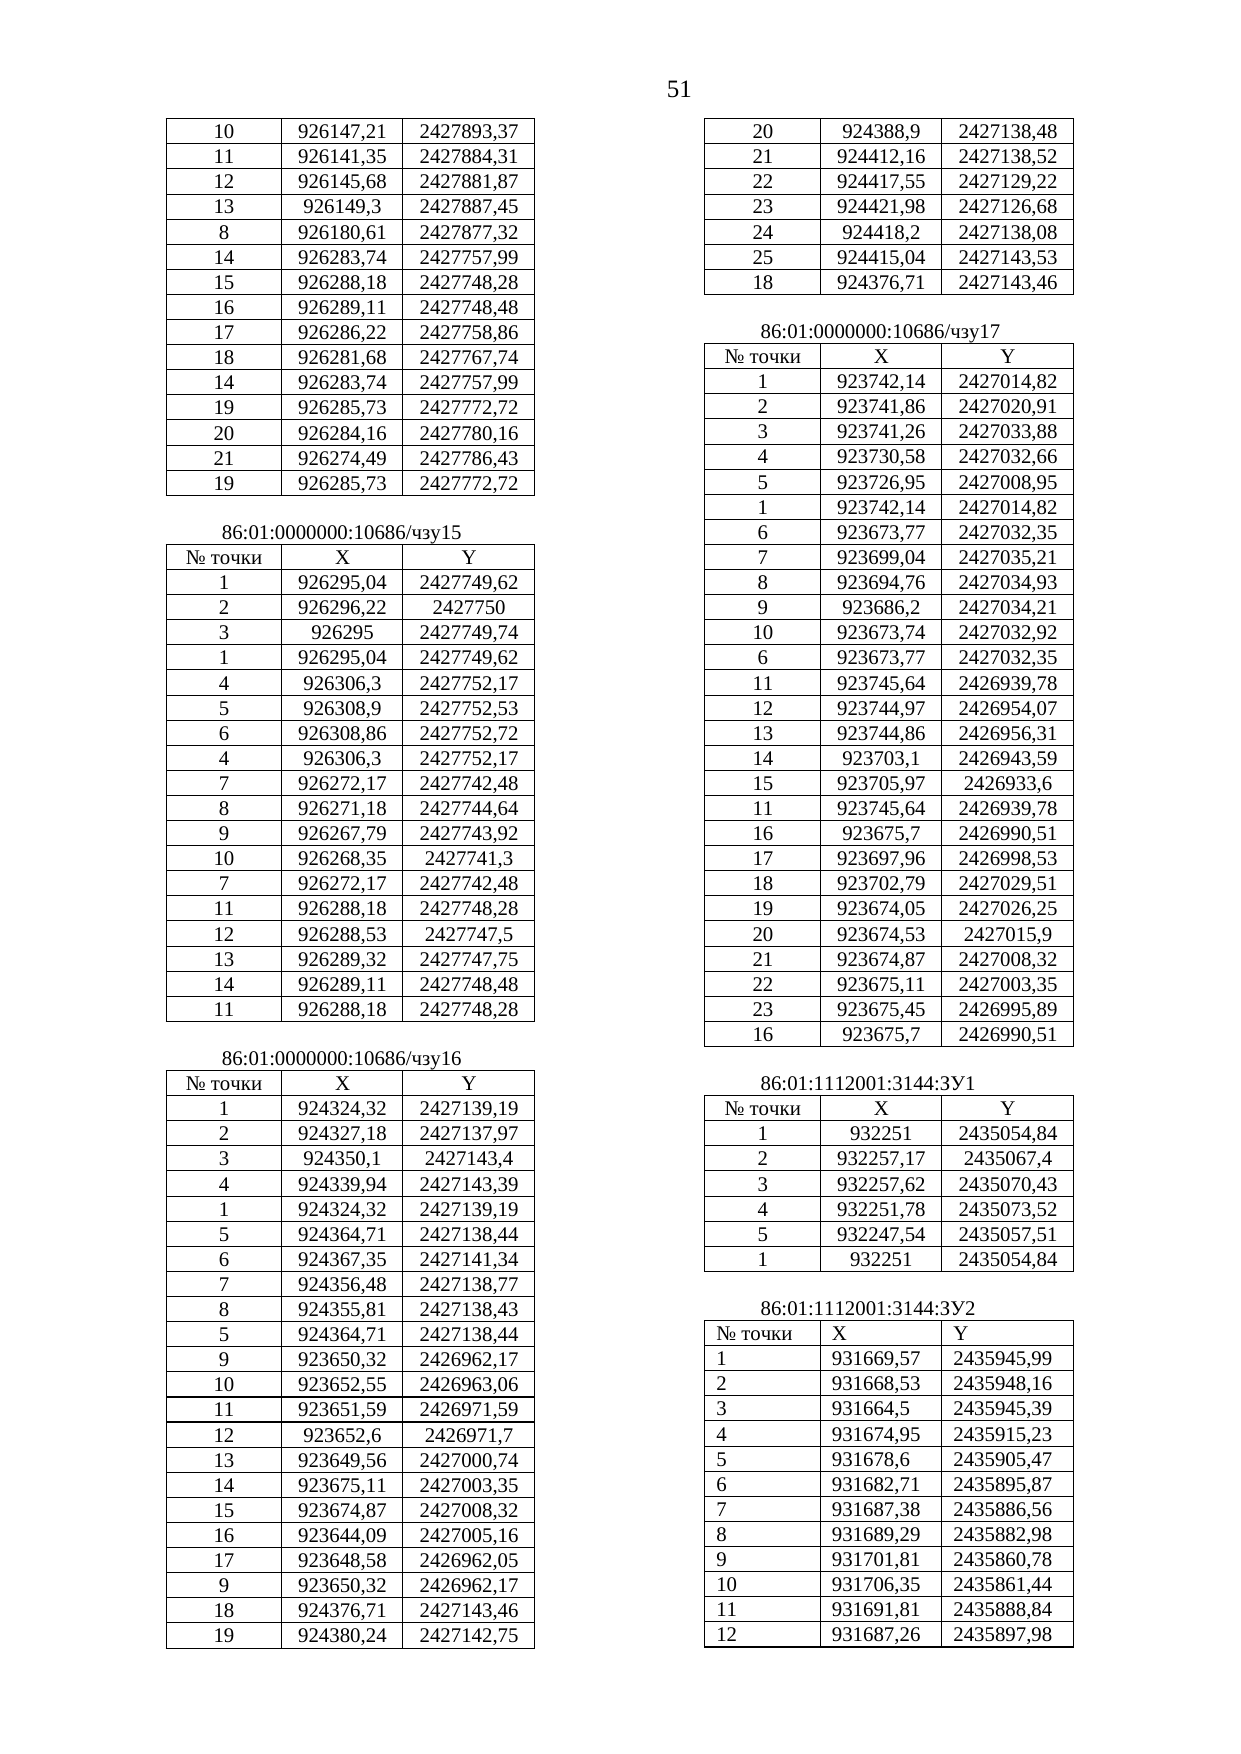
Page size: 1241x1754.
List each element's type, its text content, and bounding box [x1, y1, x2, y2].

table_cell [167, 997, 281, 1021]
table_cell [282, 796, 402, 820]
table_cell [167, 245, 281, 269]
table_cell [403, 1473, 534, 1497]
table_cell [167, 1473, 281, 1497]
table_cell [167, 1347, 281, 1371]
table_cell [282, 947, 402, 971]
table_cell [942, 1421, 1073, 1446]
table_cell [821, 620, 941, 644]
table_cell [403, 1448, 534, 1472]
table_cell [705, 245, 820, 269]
text 86:01:0000000:10686/чзу15 [222, 520, 642, 544]
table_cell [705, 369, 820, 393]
text 86:01:0000000:10686/чзу16 [222, 1046, 642, 1070]
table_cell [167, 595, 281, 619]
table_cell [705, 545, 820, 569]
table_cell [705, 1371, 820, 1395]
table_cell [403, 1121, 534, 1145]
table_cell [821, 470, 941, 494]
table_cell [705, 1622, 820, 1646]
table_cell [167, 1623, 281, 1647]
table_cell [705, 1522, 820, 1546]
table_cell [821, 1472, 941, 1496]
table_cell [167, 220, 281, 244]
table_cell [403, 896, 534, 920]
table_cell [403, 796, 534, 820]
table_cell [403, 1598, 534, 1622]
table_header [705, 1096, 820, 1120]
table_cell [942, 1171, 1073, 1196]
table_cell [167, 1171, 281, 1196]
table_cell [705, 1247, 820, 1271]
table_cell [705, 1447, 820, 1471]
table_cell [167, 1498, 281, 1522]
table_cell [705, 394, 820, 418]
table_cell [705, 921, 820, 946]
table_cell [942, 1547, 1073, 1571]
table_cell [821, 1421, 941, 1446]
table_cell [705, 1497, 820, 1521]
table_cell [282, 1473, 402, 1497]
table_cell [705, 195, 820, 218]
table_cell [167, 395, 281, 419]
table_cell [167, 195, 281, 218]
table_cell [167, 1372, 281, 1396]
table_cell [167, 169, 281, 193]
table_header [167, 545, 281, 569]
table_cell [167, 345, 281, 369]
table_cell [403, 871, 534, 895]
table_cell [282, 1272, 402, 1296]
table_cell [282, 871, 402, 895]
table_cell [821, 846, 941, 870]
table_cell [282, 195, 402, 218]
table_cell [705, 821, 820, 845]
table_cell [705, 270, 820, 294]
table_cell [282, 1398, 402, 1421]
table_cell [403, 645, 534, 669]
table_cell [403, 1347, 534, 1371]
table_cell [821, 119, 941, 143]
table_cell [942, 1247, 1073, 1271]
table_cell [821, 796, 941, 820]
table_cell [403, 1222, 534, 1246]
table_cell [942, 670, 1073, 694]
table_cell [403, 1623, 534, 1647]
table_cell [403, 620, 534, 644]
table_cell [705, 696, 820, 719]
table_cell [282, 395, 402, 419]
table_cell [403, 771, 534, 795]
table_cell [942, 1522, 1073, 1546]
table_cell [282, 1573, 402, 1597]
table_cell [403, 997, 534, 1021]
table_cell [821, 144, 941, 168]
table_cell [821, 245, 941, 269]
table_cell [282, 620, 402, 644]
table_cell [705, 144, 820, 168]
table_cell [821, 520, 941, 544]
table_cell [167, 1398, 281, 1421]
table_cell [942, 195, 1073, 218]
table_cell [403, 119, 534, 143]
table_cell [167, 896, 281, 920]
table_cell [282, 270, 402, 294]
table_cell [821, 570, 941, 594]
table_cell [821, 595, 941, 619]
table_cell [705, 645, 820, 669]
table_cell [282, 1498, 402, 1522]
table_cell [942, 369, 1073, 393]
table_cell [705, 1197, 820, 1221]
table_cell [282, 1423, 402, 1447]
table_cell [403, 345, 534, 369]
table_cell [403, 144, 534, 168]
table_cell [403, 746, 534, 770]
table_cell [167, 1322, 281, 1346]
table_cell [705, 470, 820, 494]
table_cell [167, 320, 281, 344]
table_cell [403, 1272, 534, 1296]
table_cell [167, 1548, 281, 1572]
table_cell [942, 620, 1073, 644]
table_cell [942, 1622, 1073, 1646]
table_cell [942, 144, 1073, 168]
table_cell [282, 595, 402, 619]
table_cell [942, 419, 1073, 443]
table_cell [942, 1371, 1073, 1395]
text 86:01:1112001:3144:ЗУ2 [760, 1296, 1181, 1320]
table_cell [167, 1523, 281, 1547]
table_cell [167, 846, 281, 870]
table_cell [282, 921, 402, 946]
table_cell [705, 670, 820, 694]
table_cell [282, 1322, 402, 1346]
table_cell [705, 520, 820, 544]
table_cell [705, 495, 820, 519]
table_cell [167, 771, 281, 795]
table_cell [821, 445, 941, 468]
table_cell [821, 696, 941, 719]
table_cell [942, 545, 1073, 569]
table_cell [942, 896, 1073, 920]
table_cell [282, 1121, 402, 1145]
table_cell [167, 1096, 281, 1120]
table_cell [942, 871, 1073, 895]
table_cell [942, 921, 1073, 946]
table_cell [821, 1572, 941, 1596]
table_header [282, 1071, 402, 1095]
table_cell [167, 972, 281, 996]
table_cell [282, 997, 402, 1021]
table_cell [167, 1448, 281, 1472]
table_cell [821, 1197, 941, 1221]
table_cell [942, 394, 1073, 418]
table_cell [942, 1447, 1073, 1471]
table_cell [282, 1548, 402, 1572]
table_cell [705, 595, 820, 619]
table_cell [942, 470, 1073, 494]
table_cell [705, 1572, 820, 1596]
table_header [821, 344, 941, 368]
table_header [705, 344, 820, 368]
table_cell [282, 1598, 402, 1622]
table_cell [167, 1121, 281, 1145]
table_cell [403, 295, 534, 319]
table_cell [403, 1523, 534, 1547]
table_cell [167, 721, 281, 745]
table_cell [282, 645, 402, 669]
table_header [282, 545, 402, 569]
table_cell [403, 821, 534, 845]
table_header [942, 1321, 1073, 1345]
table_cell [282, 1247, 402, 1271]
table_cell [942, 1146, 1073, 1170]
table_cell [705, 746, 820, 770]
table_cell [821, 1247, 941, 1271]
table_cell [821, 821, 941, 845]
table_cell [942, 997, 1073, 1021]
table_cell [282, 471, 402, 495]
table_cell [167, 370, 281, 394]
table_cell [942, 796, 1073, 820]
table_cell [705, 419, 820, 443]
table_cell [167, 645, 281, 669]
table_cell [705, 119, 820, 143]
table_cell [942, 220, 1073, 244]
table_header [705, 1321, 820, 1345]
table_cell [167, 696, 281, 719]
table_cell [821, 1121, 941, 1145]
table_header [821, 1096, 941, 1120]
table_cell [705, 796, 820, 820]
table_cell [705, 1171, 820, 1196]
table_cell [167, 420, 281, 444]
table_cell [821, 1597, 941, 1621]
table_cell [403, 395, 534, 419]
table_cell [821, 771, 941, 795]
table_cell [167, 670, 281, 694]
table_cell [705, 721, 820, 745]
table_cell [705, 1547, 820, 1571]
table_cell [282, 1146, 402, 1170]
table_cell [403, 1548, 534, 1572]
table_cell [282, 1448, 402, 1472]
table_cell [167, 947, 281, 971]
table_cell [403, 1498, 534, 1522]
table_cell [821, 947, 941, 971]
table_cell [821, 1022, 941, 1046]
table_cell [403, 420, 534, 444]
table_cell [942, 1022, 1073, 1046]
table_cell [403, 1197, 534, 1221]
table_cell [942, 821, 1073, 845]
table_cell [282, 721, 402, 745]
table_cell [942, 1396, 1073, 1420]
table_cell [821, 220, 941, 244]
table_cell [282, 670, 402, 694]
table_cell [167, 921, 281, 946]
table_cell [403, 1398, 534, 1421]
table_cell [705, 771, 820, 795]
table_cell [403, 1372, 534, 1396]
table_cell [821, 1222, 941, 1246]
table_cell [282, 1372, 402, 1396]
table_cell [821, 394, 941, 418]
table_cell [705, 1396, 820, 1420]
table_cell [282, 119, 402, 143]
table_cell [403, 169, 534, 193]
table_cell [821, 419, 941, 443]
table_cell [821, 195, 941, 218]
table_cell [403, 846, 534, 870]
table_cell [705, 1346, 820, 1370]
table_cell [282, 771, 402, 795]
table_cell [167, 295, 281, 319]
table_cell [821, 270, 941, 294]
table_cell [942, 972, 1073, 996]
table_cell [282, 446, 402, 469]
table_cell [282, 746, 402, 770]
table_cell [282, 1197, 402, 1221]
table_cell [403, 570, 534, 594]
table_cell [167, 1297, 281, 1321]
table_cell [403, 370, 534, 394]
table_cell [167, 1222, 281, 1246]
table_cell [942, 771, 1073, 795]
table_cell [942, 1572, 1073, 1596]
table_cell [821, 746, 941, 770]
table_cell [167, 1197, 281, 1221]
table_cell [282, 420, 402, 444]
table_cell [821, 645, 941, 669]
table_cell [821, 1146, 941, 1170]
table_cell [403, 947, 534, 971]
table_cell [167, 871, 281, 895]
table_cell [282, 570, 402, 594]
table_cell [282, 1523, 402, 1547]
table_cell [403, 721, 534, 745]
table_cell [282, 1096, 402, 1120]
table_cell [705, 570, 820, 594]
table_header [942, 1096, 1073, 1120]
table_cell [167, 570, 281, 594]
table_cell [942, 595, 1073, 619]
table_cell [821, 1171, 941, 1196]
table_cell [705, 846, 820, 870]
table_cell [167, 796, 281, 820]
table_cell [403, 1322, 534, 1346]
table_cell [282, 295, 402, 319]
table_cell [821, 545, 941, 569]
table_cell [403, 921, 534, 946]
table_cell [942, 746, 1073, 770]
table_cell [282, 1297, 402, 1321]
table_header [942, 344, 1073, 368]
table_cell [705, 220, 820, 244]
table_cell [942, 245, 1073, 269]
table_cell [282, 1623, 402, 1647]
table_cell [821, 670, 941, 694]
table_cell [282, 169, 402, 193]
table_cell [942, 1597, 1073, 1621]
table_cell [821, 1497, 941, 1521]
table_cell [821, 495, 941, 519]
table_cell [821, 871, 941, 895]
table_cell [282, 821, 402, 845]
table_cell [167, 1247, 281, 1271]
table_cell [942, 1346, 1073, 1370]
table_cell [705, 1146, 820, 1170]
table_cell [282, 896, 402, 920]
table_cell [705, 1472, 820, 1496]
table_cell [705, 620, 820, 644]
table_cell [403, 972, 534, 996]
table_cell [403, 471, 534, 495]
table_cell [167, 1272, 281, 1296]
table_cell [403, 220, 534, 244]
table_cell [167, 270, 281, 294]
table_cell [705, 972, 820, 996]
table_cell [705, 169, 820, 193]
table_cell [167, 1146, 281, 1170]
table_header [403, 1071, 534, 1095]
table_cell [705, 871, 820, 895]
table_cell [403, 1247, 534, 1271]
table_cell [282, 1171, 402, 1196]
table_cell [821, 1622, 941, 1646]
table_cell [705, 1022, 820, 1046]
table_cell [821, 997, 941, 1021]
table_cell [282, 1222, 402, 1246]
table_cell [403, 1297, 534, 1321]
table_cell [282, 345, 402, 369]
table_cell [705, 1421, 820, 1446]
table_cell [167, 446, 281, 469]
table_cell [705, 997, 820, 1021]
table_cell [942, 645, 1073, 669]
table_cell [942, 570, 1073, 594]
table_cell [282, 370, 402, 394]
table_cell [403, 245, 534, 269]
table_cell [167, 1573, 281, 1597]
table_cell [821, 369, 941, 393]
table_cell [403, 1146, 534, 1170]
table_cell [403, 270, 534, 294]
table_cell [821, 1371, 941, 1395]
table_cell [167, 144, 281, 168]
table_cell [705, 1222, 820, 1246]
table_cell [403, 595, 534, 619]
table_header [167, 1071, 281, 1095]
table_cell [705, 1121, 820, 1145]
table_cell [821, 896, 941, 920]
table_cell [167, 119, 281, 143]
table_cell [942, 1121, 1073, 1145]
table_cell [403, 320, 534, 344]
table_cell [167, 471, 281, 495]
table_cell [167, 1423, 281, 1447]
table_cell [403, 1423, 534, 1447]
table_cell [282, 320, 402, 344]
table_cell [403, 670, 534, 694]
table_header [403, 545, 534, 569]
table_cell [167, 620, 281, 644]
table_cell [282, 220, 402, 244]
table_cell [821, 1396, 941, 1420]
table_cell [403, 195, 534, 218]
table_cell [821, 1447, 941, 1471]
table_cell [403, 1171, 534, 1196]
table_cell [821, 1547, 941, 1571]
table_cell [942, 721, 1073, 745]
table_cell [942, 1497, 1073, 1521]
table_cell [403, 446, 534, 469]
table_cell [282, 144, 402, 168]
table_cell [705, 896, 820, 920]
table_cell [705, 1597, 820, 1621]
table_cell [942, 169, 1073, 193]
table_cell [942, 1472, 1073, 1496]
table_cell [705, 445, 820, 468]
text 86:01:1112001:3144:ЗУ1 [760, 1071, 1181, 1095]
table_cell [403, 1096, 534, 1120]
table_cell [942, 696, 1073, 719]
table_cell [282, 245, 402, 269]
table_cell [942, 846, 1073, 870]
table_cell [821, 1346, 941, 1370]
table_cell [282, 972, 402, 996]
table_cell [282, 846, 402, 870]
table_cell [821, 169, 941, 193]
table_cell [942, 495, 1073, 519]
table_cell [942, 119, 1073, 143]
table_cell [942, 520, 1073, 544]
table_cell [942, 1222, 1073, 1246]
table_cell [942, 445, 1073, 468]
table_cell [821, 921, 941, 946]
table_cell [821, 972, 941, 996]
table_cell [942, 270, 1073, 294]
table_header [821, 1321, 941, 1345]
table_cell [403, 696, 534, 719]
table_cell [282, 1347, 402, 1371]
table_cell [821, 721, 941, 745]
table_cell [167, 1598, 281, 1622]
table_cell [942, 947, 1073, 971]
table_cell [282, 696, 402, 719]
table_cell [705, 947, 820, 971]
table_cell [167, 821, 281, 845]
text 86:01:0000000:10686/чзу17 [760, 319, 1181, 343]
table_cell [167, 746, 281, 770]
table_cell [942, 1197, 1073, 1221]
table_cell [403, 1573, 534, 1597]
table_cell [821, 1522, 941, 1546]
